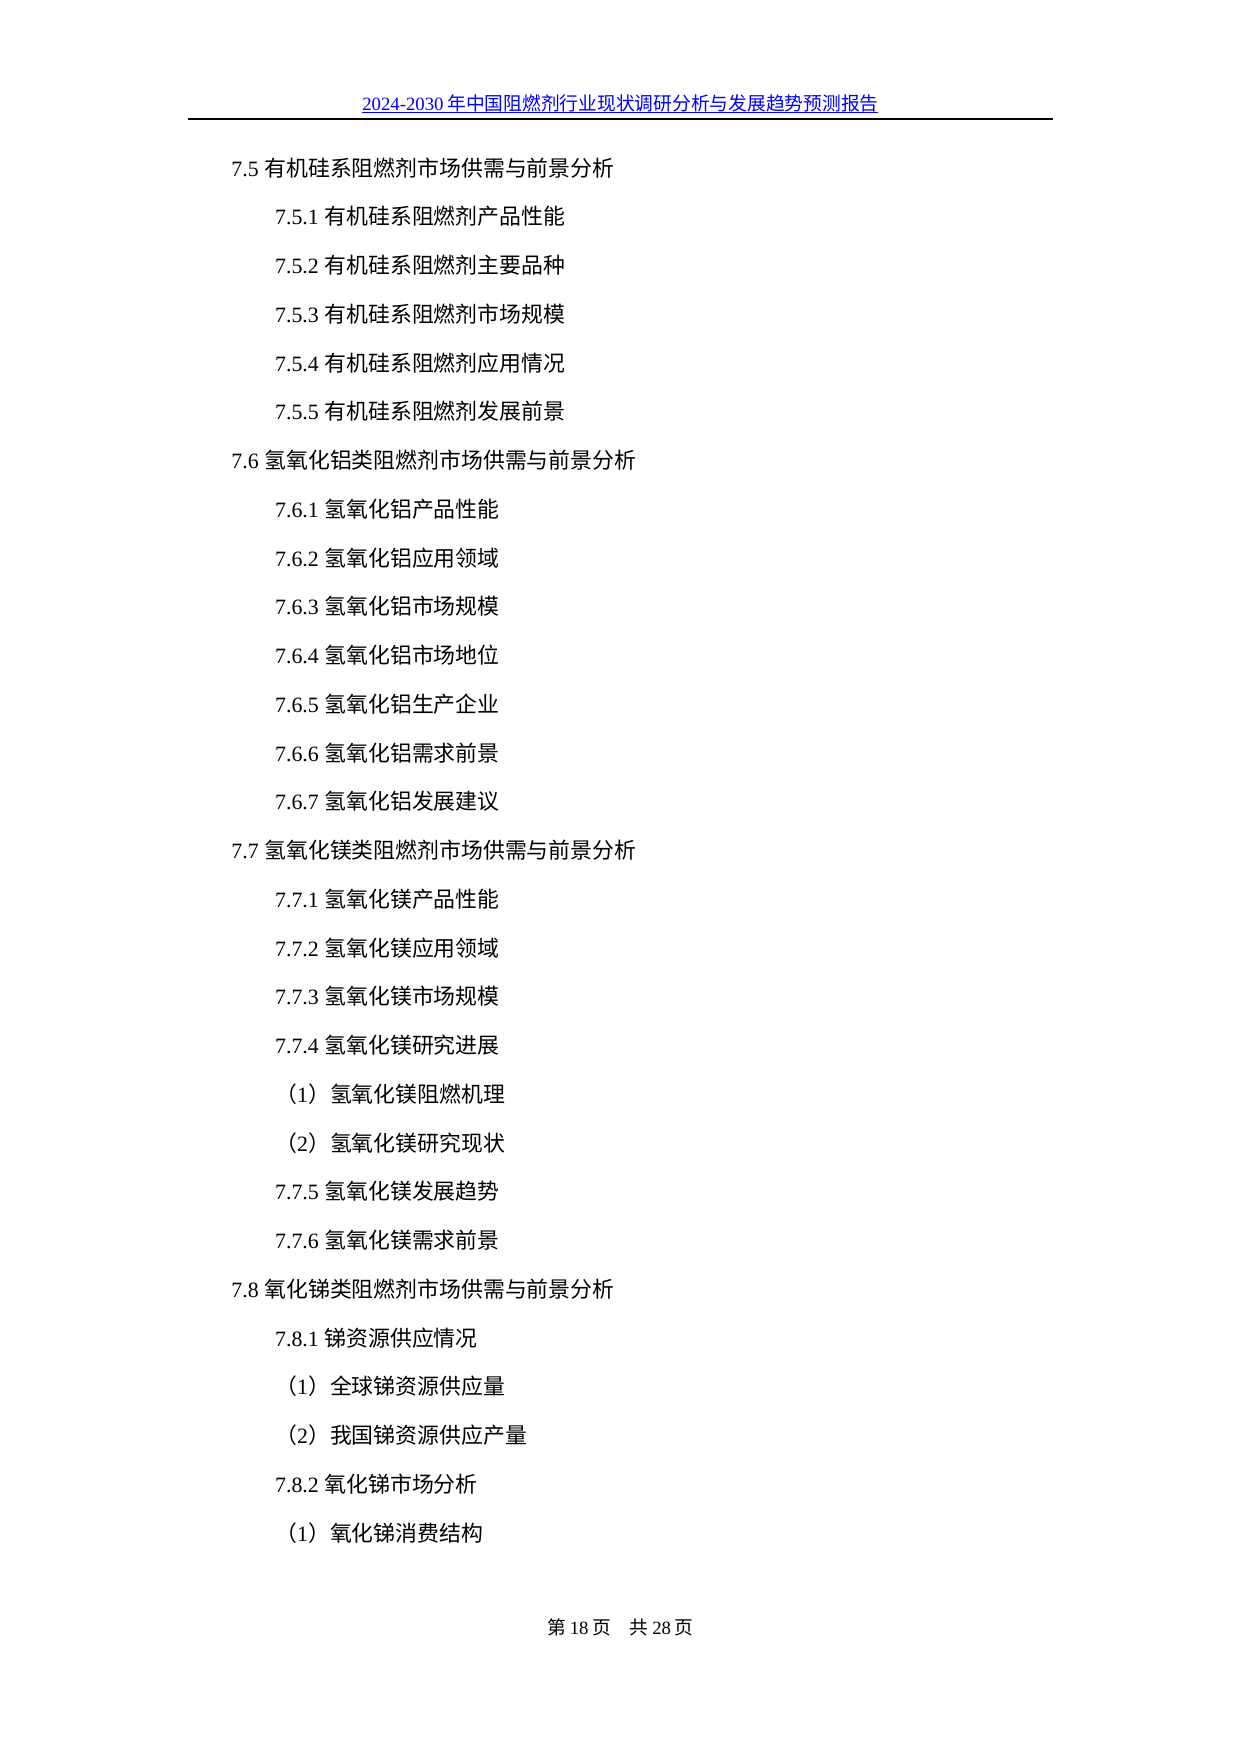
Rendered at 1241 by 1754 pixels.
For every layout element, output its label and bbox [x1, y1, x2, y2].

text [187, 150, 1053, 1548]
